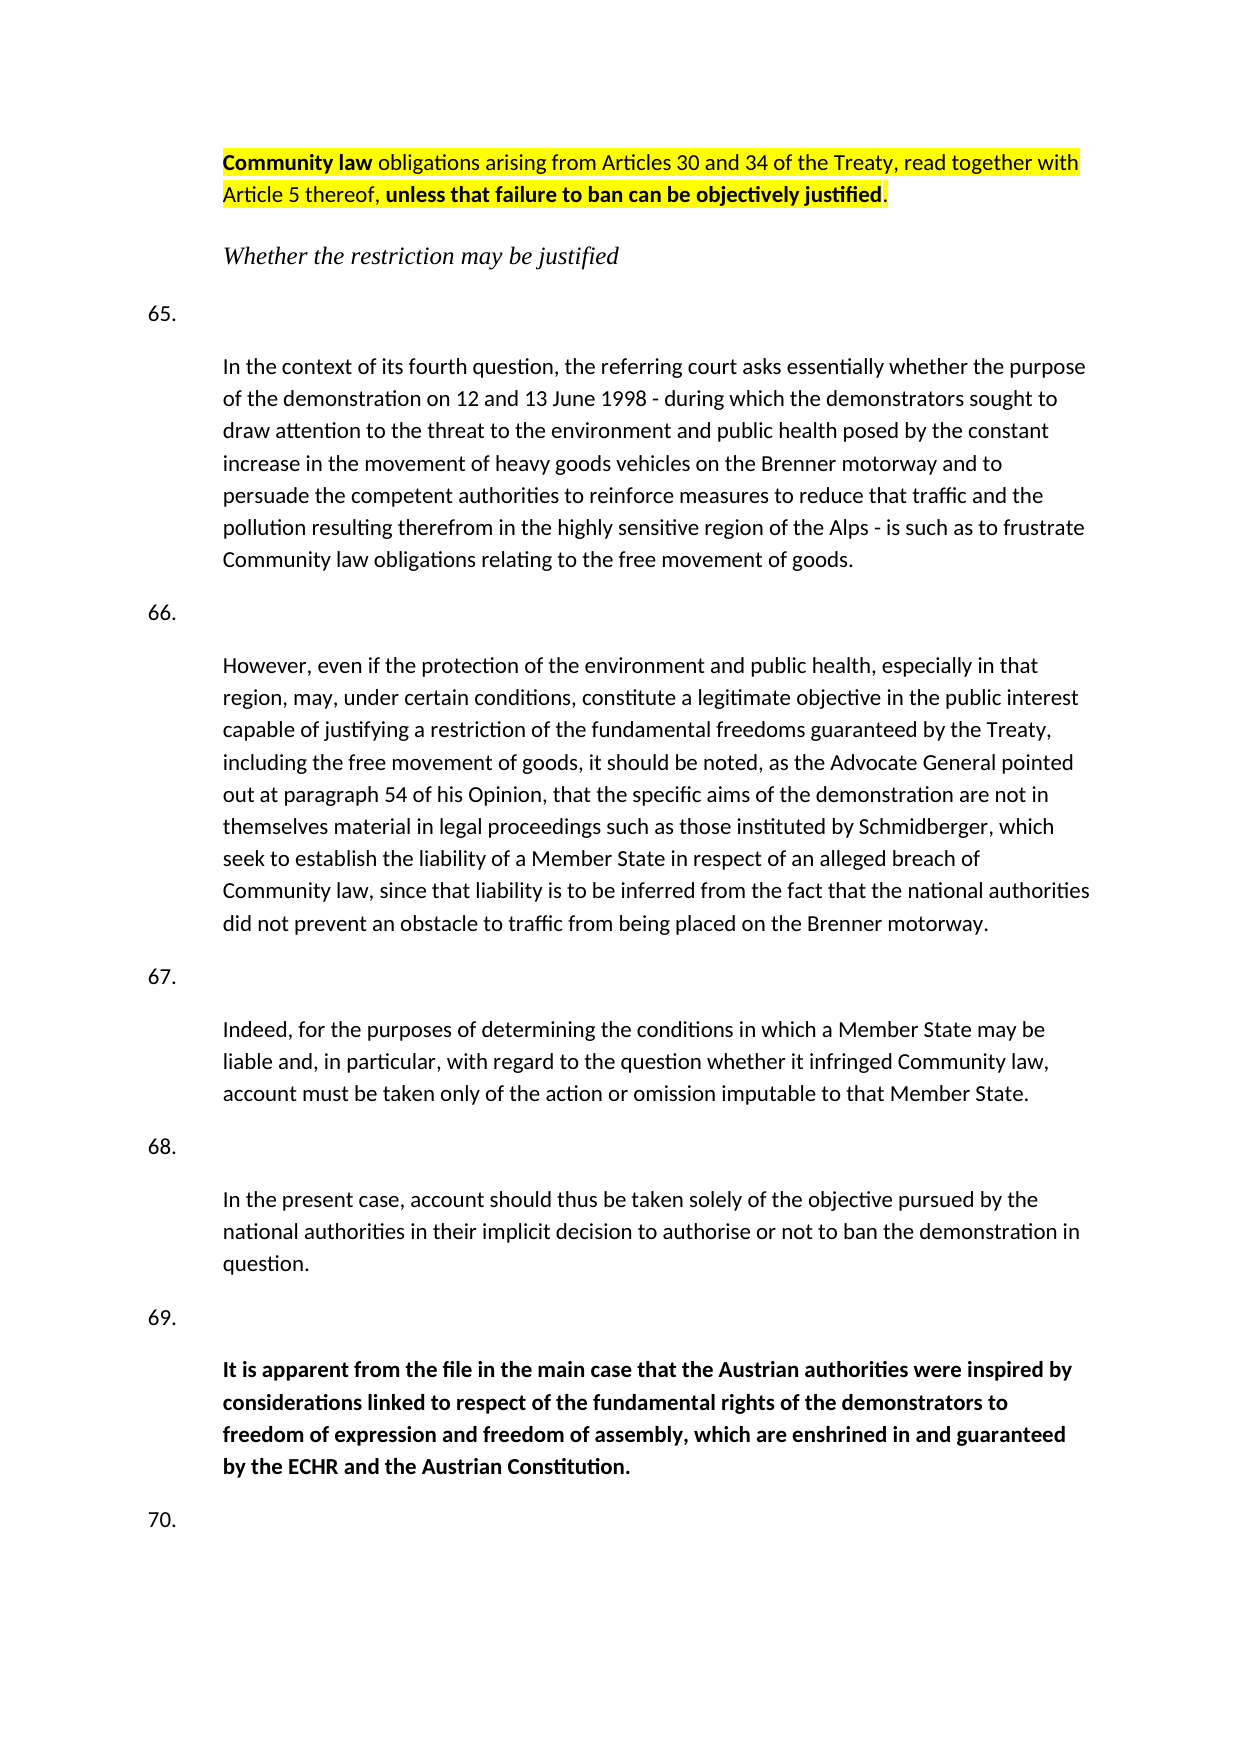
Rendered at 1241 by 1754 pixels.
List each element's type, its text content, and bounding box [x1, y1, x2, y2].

text 66. [148, 598, 1093, 626]
text 65. [148, 299, 1093, 327]
text Whether the restriction may be justified [223, 241, 1093, 270]
text Indeed, for the purposes of determining the conditions in which a Member State may be liable and, in particular, with regard to the question whether it infringed Community law, account must be taken only of the action or omission imputable to that Member State. [223, 1015, 1093, 1107]
text In the context of its fourth question, the referring court asks essentially whether the purpose of the demonstration on 12 and 13 June 1998 - during which the demonstrators sought to draw attention to the threat to the environment and public health posed by the constant increase in the movement of heavy goods vehicles on the Brenner motorway and to persuade the competent authorities to reinforce measures to reduce that traffic and the pollution resulting therefrom in the highly sensitive region of the Alps - is such as to frustrate Community law obligations relating to the free movement of goods. [223, 352, 1093, 573]
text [223, 148, 1093, 208]
text 69. [148, 1303, 1093, 1331]
text 67. [148, 962, 1093, 990]
text 68. [148, 1132, 1093, 1160]
text It is apparent from the file in the main case that the Austrian authorities were inspired by considerations linked to respect of the fundamental rights of the demonstrators to freedom of expression and freedom of assembly, which are enshrined in and guaranteed by the ECHR and the Austrian Constitution. [223, 1356, 1093, 1480]
text 70. [148, 1505, 1093, 1533]
text However, even if the protection of the environment and public health, especially in that region, may, under certain conditions, constitute a legitimate objective in the public interest capable of justifying a restriction of the fundamental freedoms guaranteed by the Treaty, including the free movement of goods, it should be noted, as the Advocate General pointed out at paragraph 54 of his Opinion, that the specific aims of the demonstration are not in themselves material in legal proceedings such as those instituted by Schmidberger, which seek to establish the liability of a Member State in respect of an alleged breach of Community law, since that liability is to be inferred from the fact that the national authorities did not prevent an obstacle to traffic from being placed on the Brenner motorway. [223, 651, 1093, 937]
text In the present case, account should thus be taken solely of the objective pursued by the national authorities in their implicit decision to authorise or not to ban the demonstration in question. [223, 1185, 1093, 1278]
